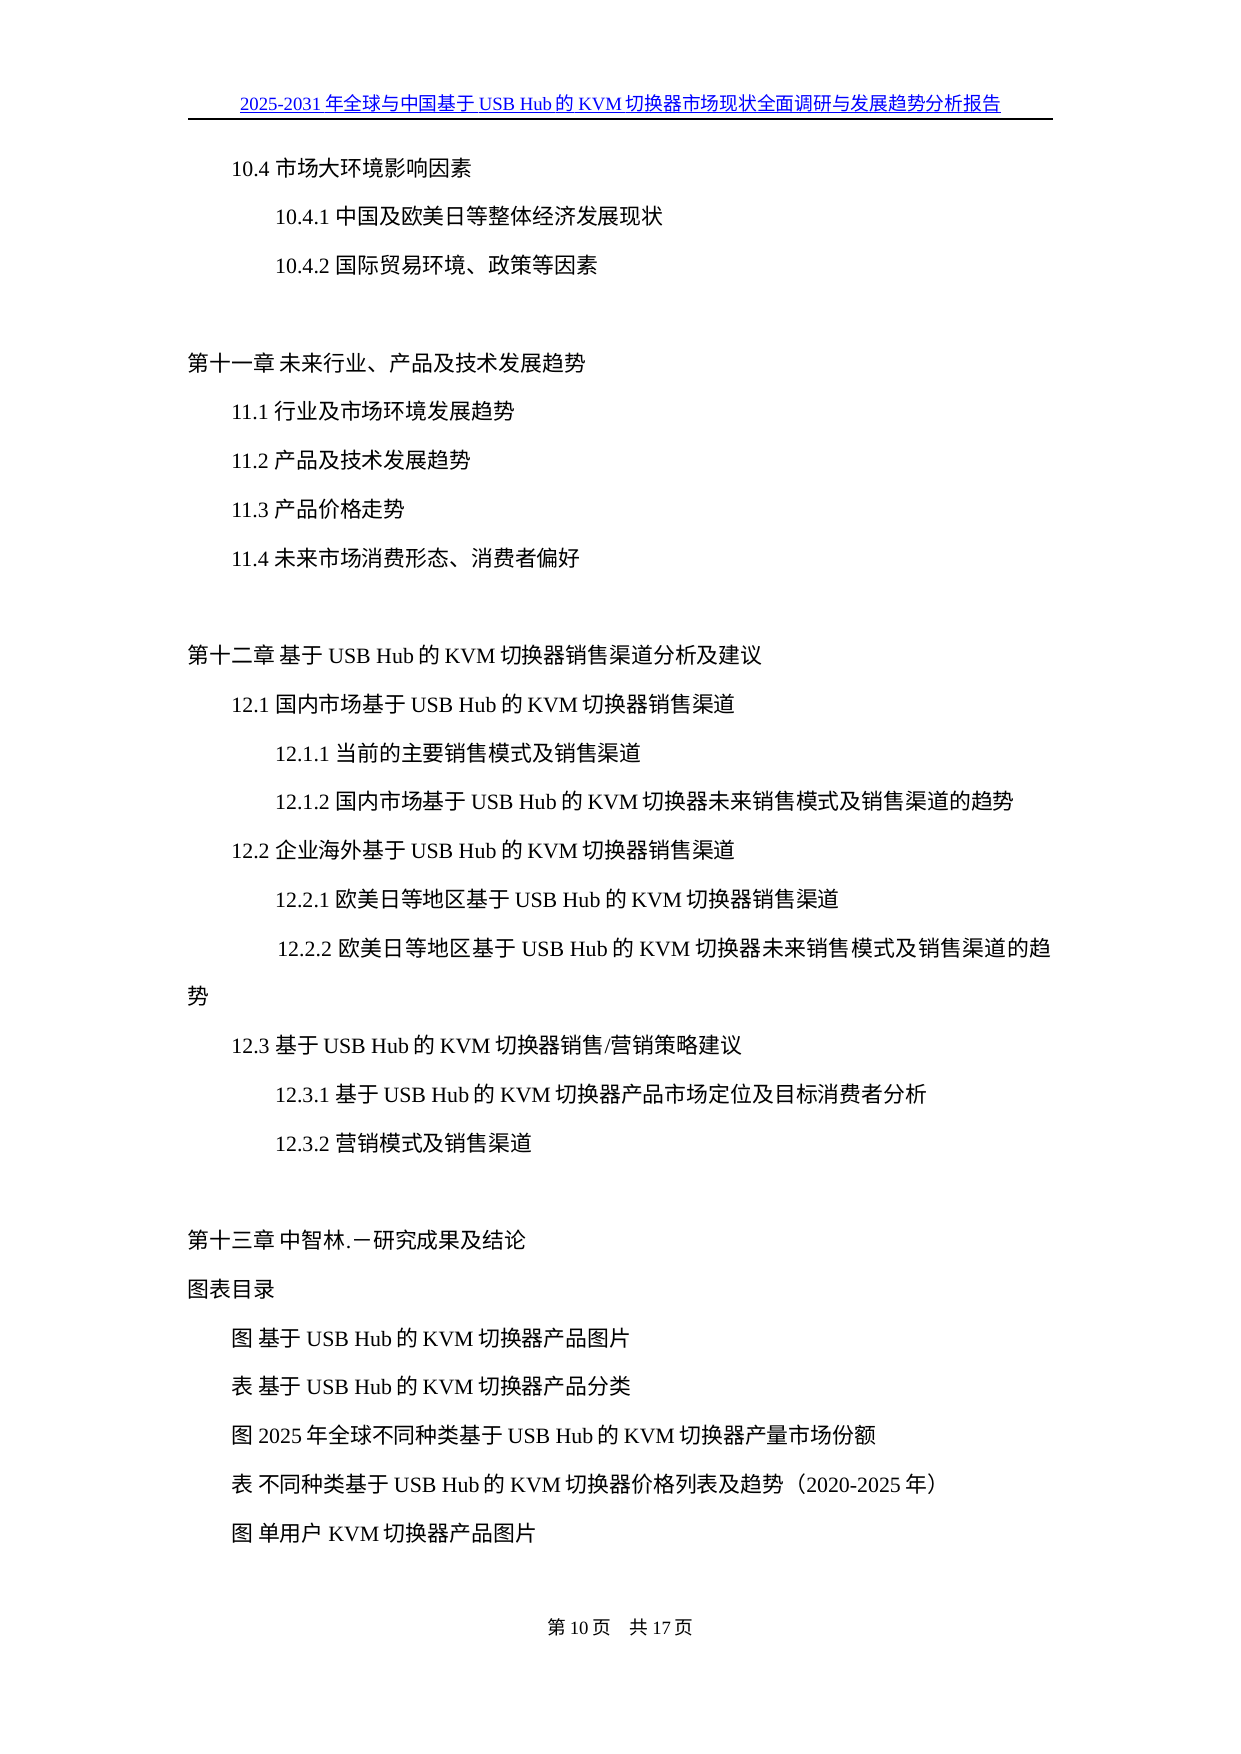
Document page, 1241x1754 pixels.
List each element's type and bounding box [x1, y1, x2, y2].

text [187, 150, 1053, 1548]
